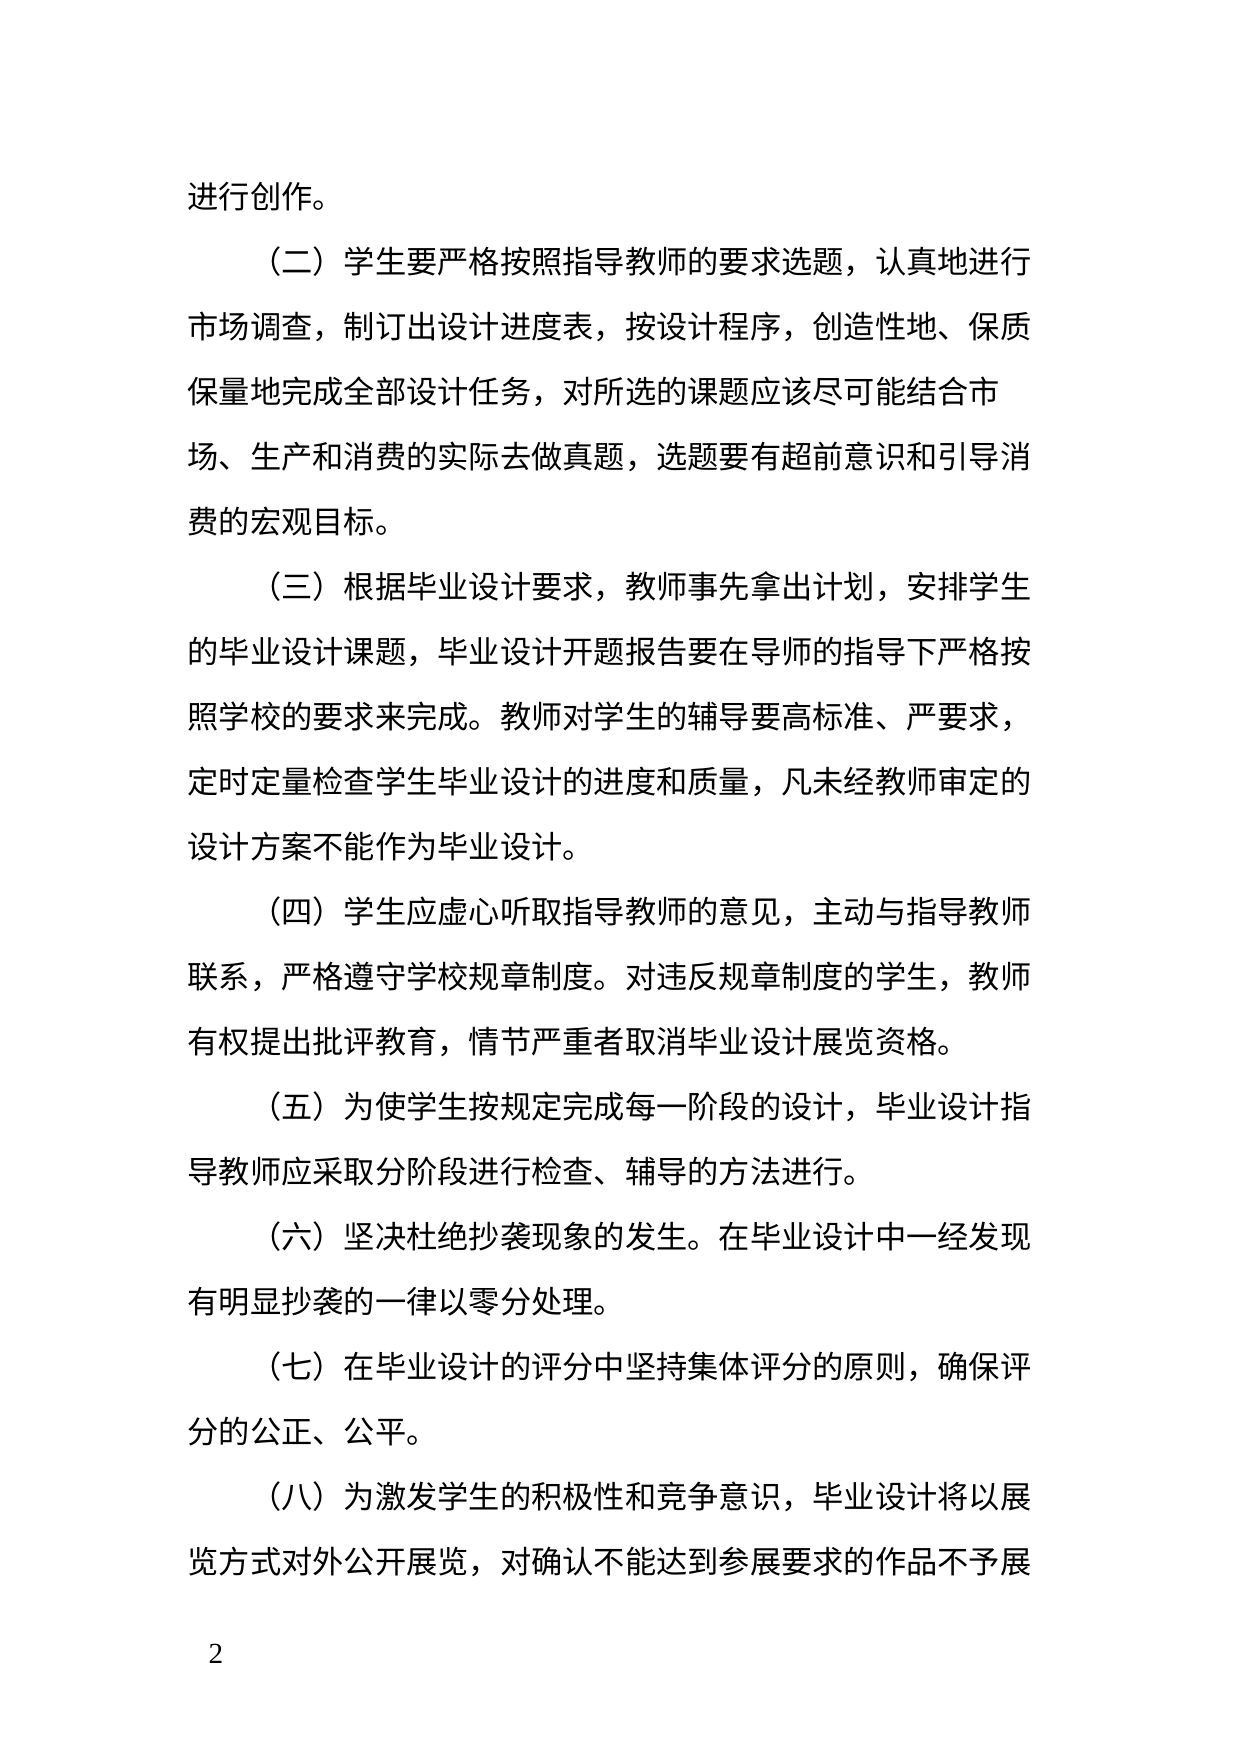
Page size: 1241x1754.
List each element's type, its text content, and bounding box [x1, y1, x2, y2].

text （四）学生应虚心听取指导教师的意见，主动与指导教师联系，严格遵守学校规章制度。对违反规章制度的学生，教师有权提出批评教育，情节严重者取消毕业设计展览资格。 [187, 877, 1053, 1072]
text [187, 1462, 1053, 1592]
text （五）为使学生按规定完成每一阶段的设计，毕业设计指导教师应采取分阶段进行检查、辅导的方法进行。 [187, 1072, 1053, 1202]
text （三）根据毕业设计要求，教师事先拿出计划，安排学生的毕业设计课题，毕业设计开题报告要在导师的指导下严格按照学校的要求来完成。教师对学生的辅导要高标准、严要求，定时定量检查学生毕业设计的进度和质量，凡未经教师审定的设计方案不能作为毕业设计。 [187, 552, 1053, 877]
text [187, 162, 1053, 227]
text （七）在毕业设计的评分中坚持集体评分的原则，确保评分的公正、公平。 [187, 1332, 1053, 1462]
text （二）学生要严格按照指导教师的要求选题，认真地进行市场调查，制订出设计进度表，按设计程序，创造性地、保质保量地完成全部设计任务，对所选的课题应该尽可能结合市场、生产和消费的实际去做真题，选题要有超前意识和引导消费的宏观目标。 [187, 227, 1053, 552]
text （六）坚决杜绝抄袭现象的发生。在毕业设计中一经发现有明显抄袭的一律以零分处理。 [187, 1202, 1053, 1332]
